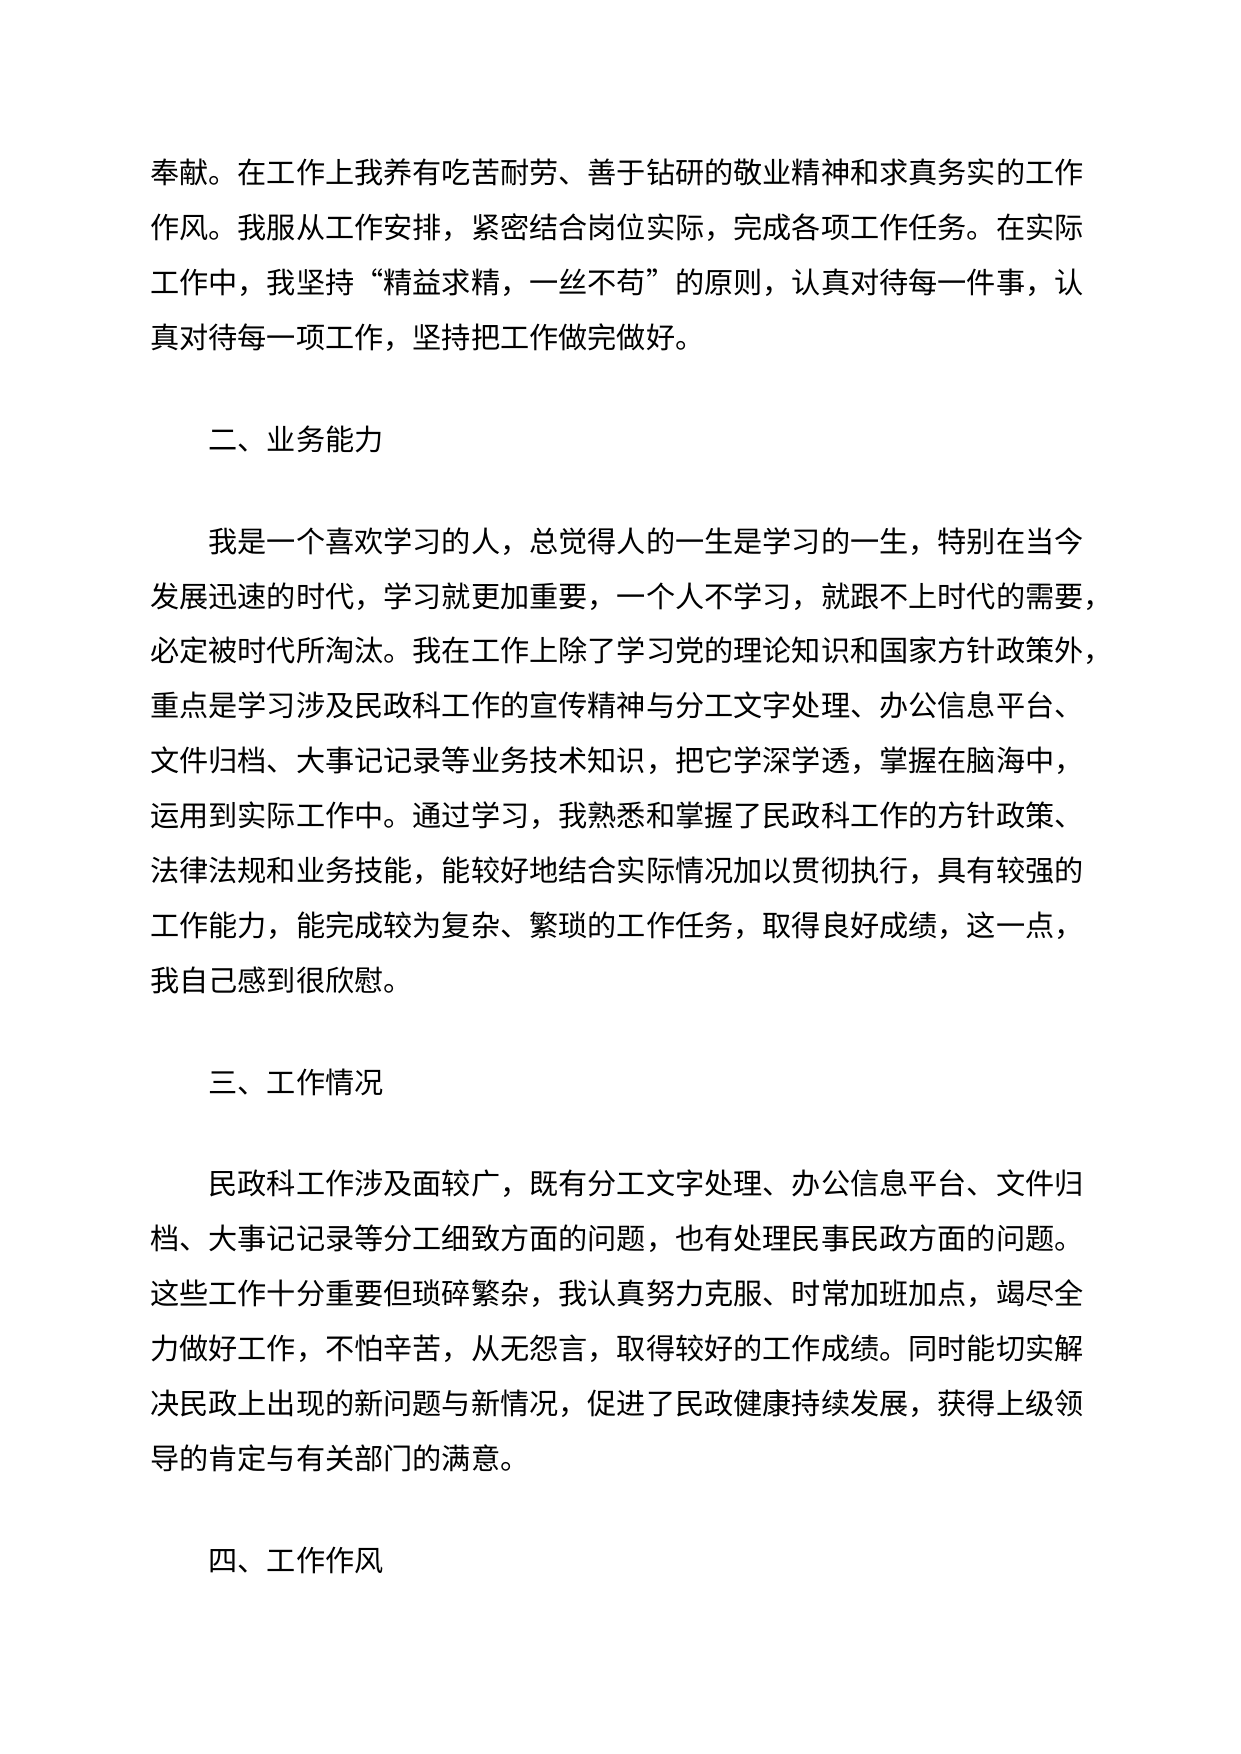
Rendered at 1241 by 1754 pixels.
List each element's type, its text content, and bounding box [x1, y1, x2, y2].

text 三、工作情况 [150, 1059, 1090, 1101]
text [150, 150, 1090, 357]
text 四、工作作风 [150, 1537, 1090, 1579]
text 我是一个喜欢学习的人，总觉得人的一生是学习的一生，特别在当今发展迅速的时代，学习就更加重要，一个人不学习，就跟不上时代的需要，必定被时代所淘汰。我在工作上除了学习党的理论知识和国家方针政策外，重点是学习涉及民政科工作的宣传精神与分工文字处理、办公信息平台、文件归档、大事记记录等业务技术知识，把它学深学透，掌握在脑海中，运用到实际工作中。通过学习，我熟悉和掌握了民政科工作的方针政策、法律法规和业务技能，能较好地结合实际情况加以贯彻执行，具有较强的工作能力，能完成较为复杂、繁琐的工作任务，取得良好成绩，这一点，我自己感到很欣慰。 [150, 518, 1090, 1000]
text 民政科工作涉及面较广，既有分工文字处理、办公信息平台、文件归档、大事记记录等分工细致方面的问题，也有处理民事民政方面的问题。这些工作十分重要但琐碎繁杂，我认真努力克服、时常加班加点，竭尽全力做好工作，不怕辛苦，从无怨言，取得较好的工作成绩。同时能切实解决民政上出现的新问题与新情况，促进了民政健康持续发展，获得上级领导的肯定与有关部门的满意。 [150, 1161, 1090, 1478]
text 二、业务能力 [150, 416, 1090, 459]
